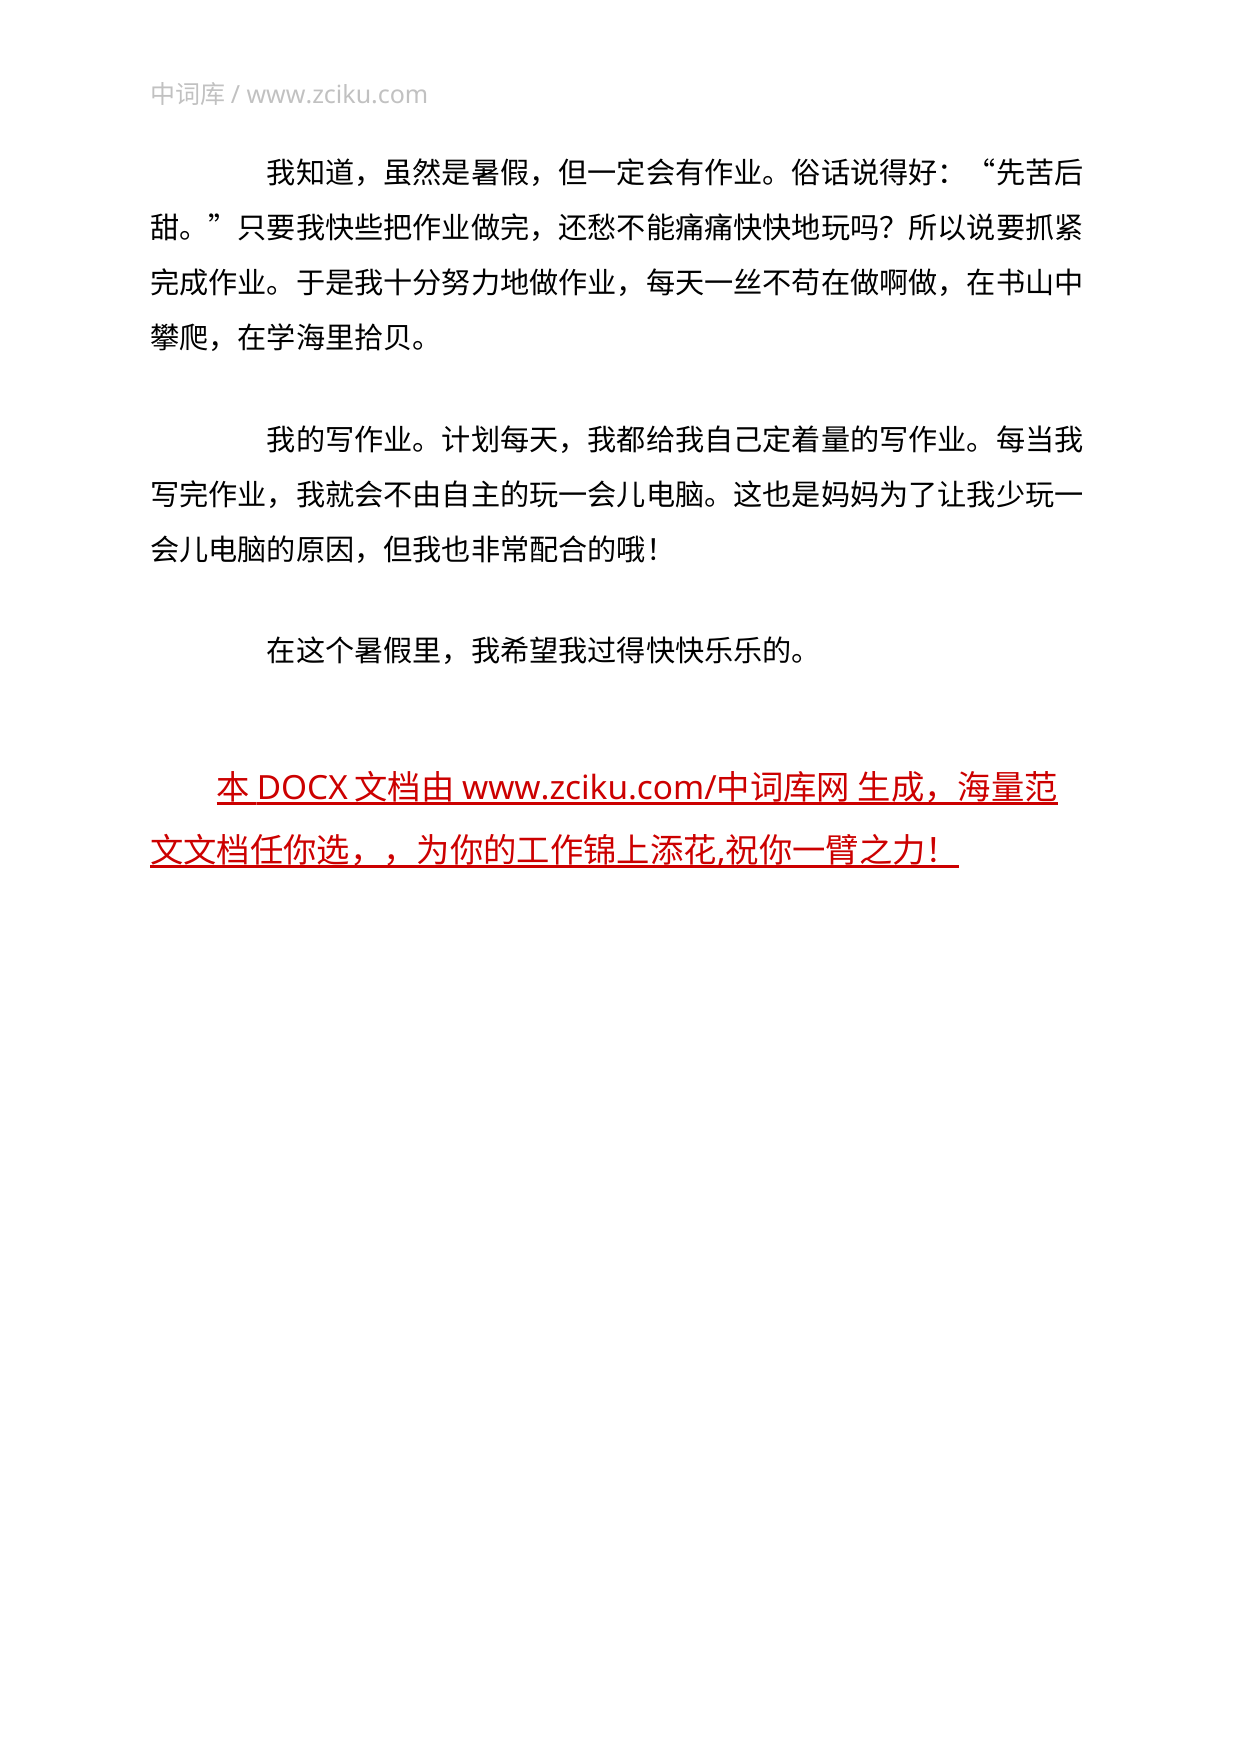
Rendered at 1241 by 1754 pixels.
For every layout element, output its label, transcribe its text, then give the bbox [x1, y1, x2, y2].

text 我的写作业。计划每天，我都给我自己定着量的写作业。每当我写完作业，我就会不由自主的玩一会儿电脑。这也是妈妈为了让我少玩一会儿电脑的原因，但我也非常配合的哦！ [150, 416, 1090, 568]
text 本DOCX文档由 www.zciku.com/中词库网 生成，海量范文文档任你选，，为你的工作锦上添花,祝你一臂之力！ [150, 761, 1090, 872]
text 我知道，虽然是暑假，但一定会有作业。俗话说得好：“先苦后甜。”只要我快些把作业做完，还愁不能痛痛快快地玩吗？所以说要抓紧完成作业。于是我十分努力地做作业，每天一丝不苟在做啊做，在书山中攀爬，在学海里拾贝。 [150, 150, 1090, 357]
text 在这个暑假里，我希望我过得快快乐乐的。 [150, 628, 1090, 670]
